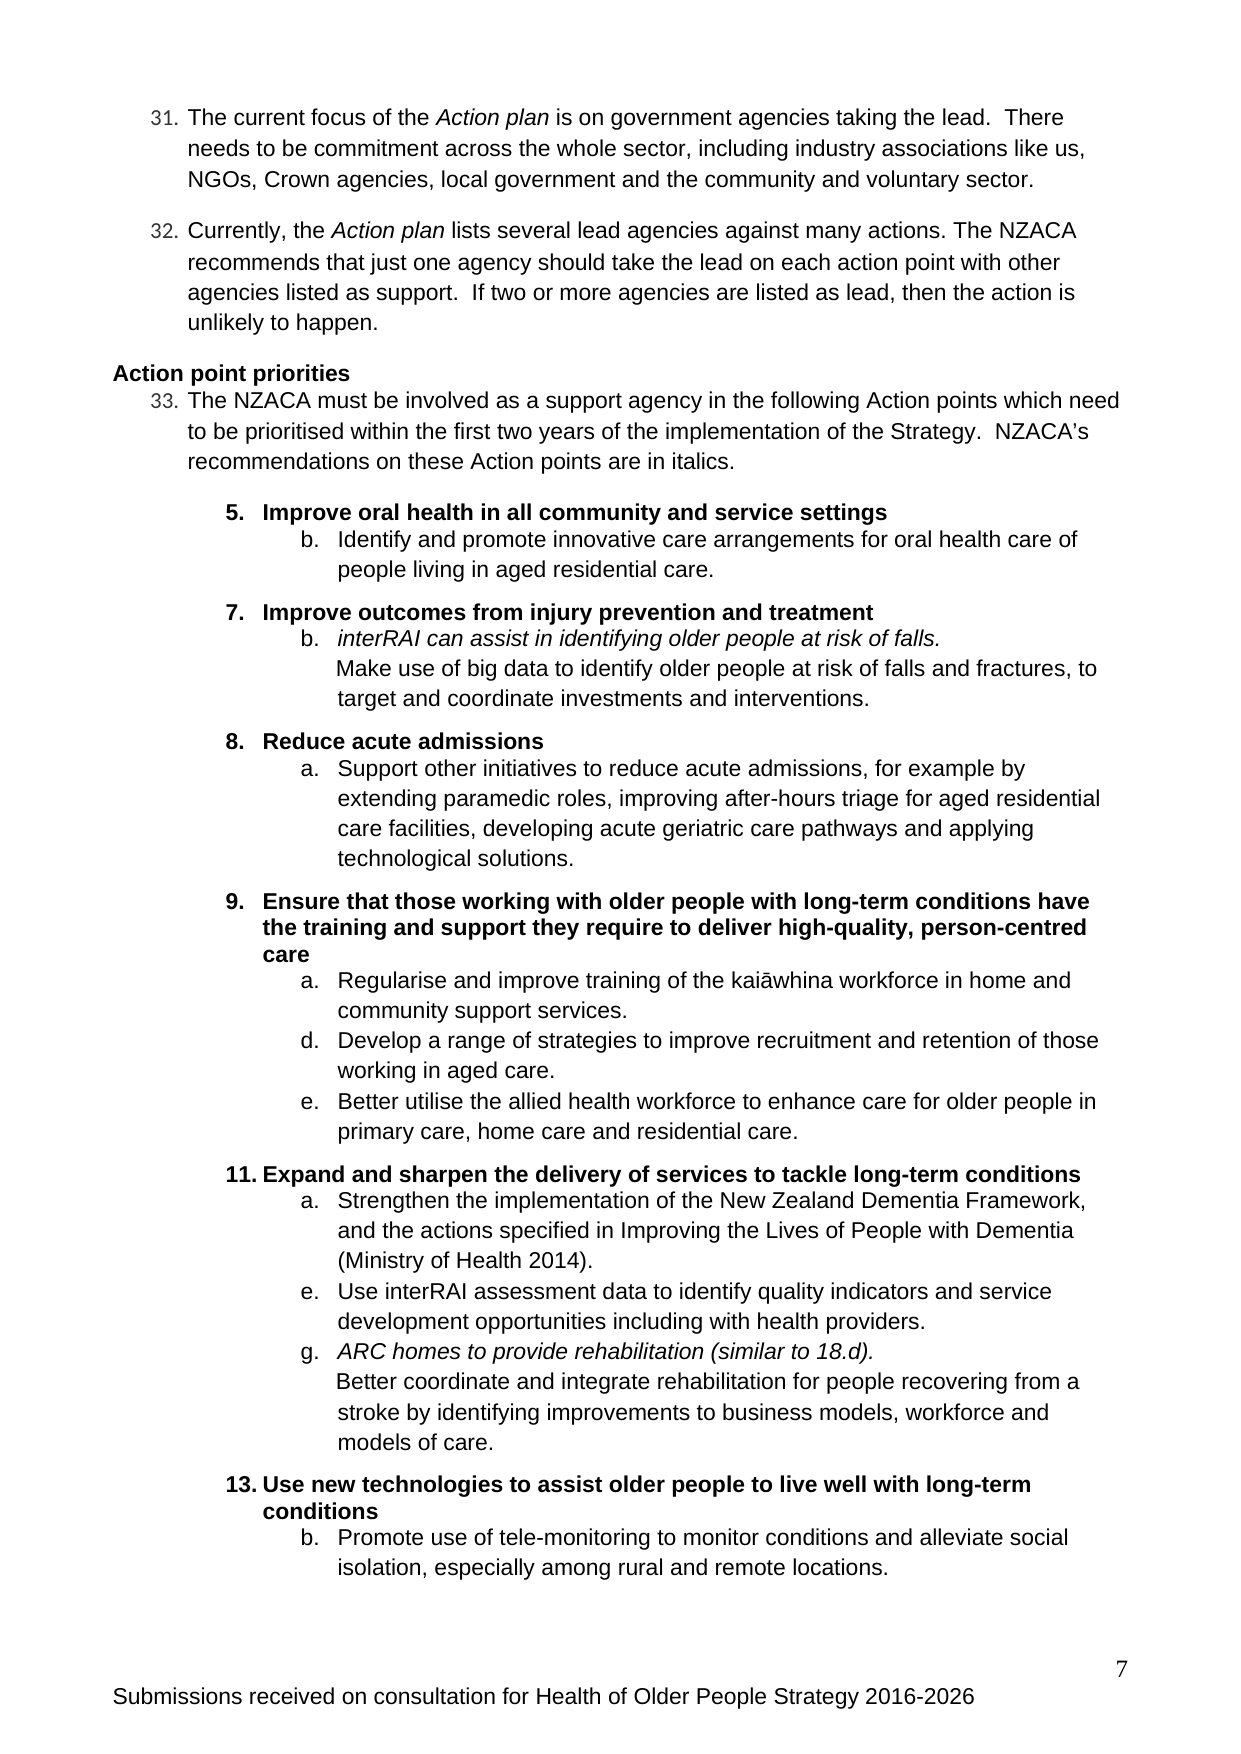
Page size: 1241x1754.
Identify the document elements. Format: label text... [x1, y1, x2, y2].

list 5. Improve oral health in all community and service settings [225, 499, 1128, 526]
list e. Use interRAI assessment data to identify quality indicators and service development opportunities including with health providers. [300, 1278, 1128, 1334]
list 9. Ensure that those working with older people with long-term conditions have the training and support they require to deliver high-quality, person-centred care [225, 888, 1128, 967]
text Action point priorities [112, 360, 1128, 386]
list 13. Use new technologies to assist older people to live well with long-term conditions [225, 1471, 1128, 1524]
list a. Regularise and improve training of the kaiāwhina workforce in home and community support services. [300, 967, 1128, 1023]
list b. Promote use of tele-monitoring to monitor conditions and alleviate social isolation, especially among rural and remote locations. [300, 1524, 1128, 1581]
list Make use of big data to identify older people at risk of falls and fractures, to target and coordinate investments and interventions. [336, 655, 1128, 712]
list 11. Expand and sharpen the delivery of services to tackle long-term conditions [225, 1161, 1128, 1187]
list 7. Improve outcomes from injury prevention and treatment [225, 599, 1128, 625]
list g. ARC homes to provide rehabilitation (similar to 18.d). [300, 1338, 1128, 1364]
list 8. Reduce acute admissions [225, 728, 1128, 754]
list The current focus of the Action plan is on government agencies taking the lead. There needs to be commitment across the whole sector, including industry associations like us, NGOs, Crown agencies, local government and the community and voluntary sector. [150, 103, 1128, 192]
list b. interRAI can assist in identifying older people at risk of falls. [300, 625, 1128, 651]
list e. Better utilise the allied health workforce to enhance care for older people in primary care, home care and residential care. [300, 1088, 1128, 1144]
list a. Strengthen the implementation of the New Zealand Dementia Framework, and the actions specified in Improving the Lives of People with Dementia (Ministry of Health 2014). [300, 1187, 1128, 1274]
list b. Identify and promote innovative care arrangements for oral health care of people living in aged residential care. [300, 526, 1128, 582]
list Better coordinate and integrate rehabilitation for people recovering from a stroke by identifying improvements to business models, workforce and models of care. [336, 1368, 1128, 1455]
list The NZACA must be involved as a support agency in the following Action points which need to be prioritised within the first two years of the implementation of the Strategy. NZACA’s recommendations on these Action points are in italics. [150, 386, 1128, 475]
list a. Support other initiatives to reduce acute admissions, for example by extending paramedic roles, improving after-hours triage for aged residential care facilities, developing acute geriatric care pathways and applying technological solutions. [300, 754, 1128, 871]
list d. Develop a range of strategies to improve recruitment and retention of those working in aged care. [300, 1027, 1128, 1084]
list Currently, the Action plan lists several lead agencies against many actions. The NZACA recommends that just one agency should take the lead on each action point with other agencies listed as support. If two or more agencies are listed as lead, then the action is unlikely to happen. [150, 217, 1128, 335]
